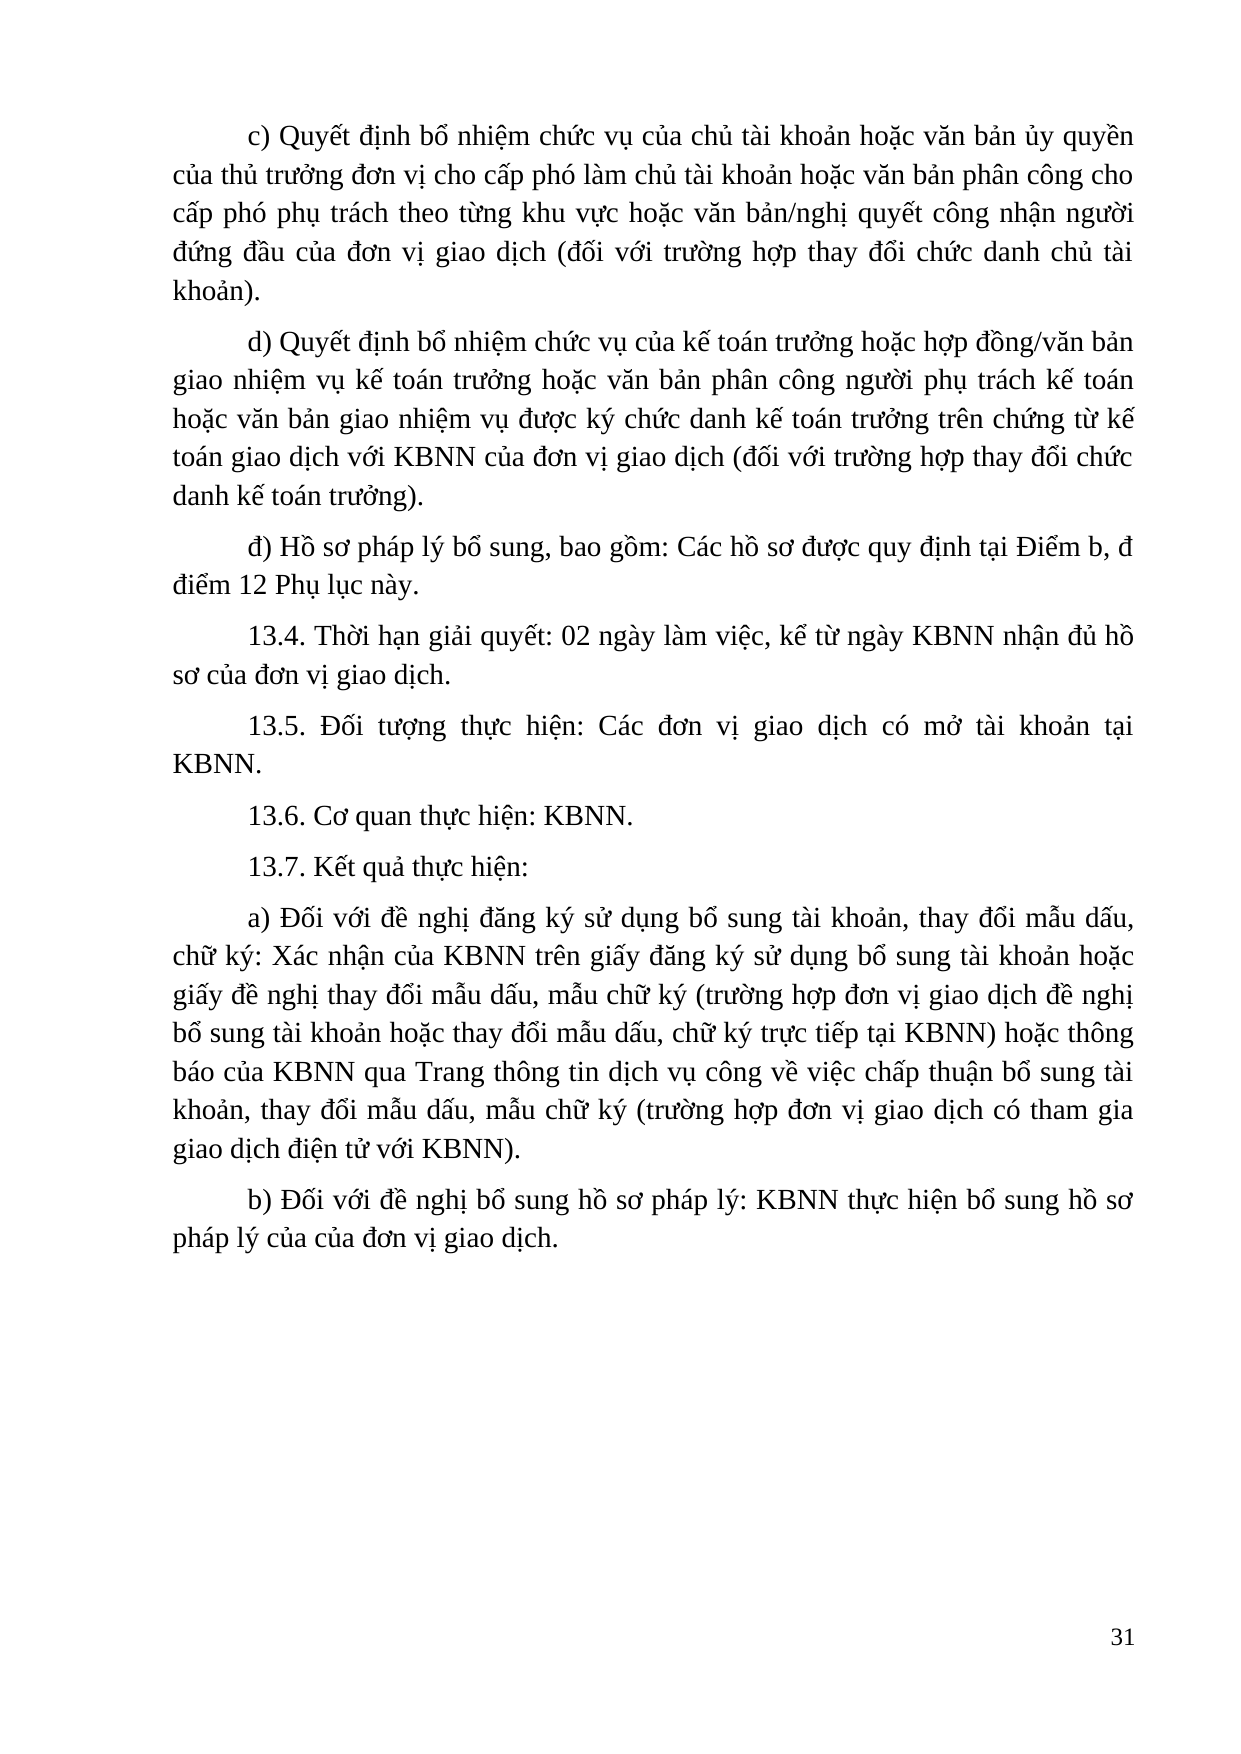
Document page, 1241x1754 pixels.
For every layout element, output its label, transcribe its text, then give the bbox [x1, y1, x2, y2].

text c) Quyết định bổ nhiệm chức vụ của chủ tài khoản hoặc văn bản ủy quyền của thủ trưởng đơn vị cho cấp phó làm chủ tài khoản hoặc văn bản phân công cho cấp phó phụ trách theo từng khu vực hoặc văn bản/nghị quyết công nhận người đứng đầu của đơn vị giao dịch (đối với trường hợp thay đổi chức danh chủ tài khoản). [172, 118, 1135, 306]
text đ) Hồ sơ pháp lý bổ sung, bao gồm: Các hồ sơ được quy định tại Điểm b, đ điểm 12 Phụ lục này. [172, 529, 1135, 601]
text 13.5. Đối tượng thực hiện: Các đơn vị giao dịch có mở tài khoản tại KBNN. [172, 708, 1135, 780]
text a) Đối với đề nghị đăng ký sử dụng bổ sung tài khoản, thay đổi mẫu dấu, chữ ký: Xác nhận của KBNN trên giấy đăng ký sử dụng bổ sung tài khoản hoặc giấy đề nghị thay đổi mẫu dấu, mẫu chữ ký (trường hợp đơn vị giao dịch đề nghị bổ sung tài khoản hoặc thay đổi mẫu dấu, chữ ký trực tiếp tại KBNN) hoặc thông báo của KBNN qua Trang thông tin dịch vụ công về việc chấp thuận bổ sung tài khoản, thay đổi mẫu dấu, mẫu chữ ký (trường hợp đơn vị giao dịch có tham gia giao dịch điện tử với KBNN). [172, 900, 1135, 1164]
text 13.7. Kết quả thực hiện: [172, 849, 1135, 882]
text 13.6. Cơ quan thực hiện: KBNN. [172, 798, 1135, 831]
text d) Quyết định bổ nhiệm chức vụ của kế toán trưởng hoặc hợp đồng/văn bản giao nhiệm vụ kế toán trưởng hoặc văn bản phân công người phụ trách kế toán hoặc văn bản giao nhiệm vụ được ký chức danh kế toán trưởng trên chứng từ kế toán giao dịch với KBNN của đơn vị giao dịch (đối với trường hợp thay đổi chức danh kế toán trưởng). [172, 324, 1135, 511]
text 13.4. Thời hạn giải quyết: 02 ngày làm việc, kể từ ngày KBNN nhận đủ hồ sơ của đơn vị giao dịch. [172, 618, 1135, 691]
text b) Đối với đề nghị bổ sung hồ sơ pháp lý: KBNN thực hiện bổ sung hồ sơ pháp lý của của đơn vị giao dịch. [172, 1182, 1135, 1254]
